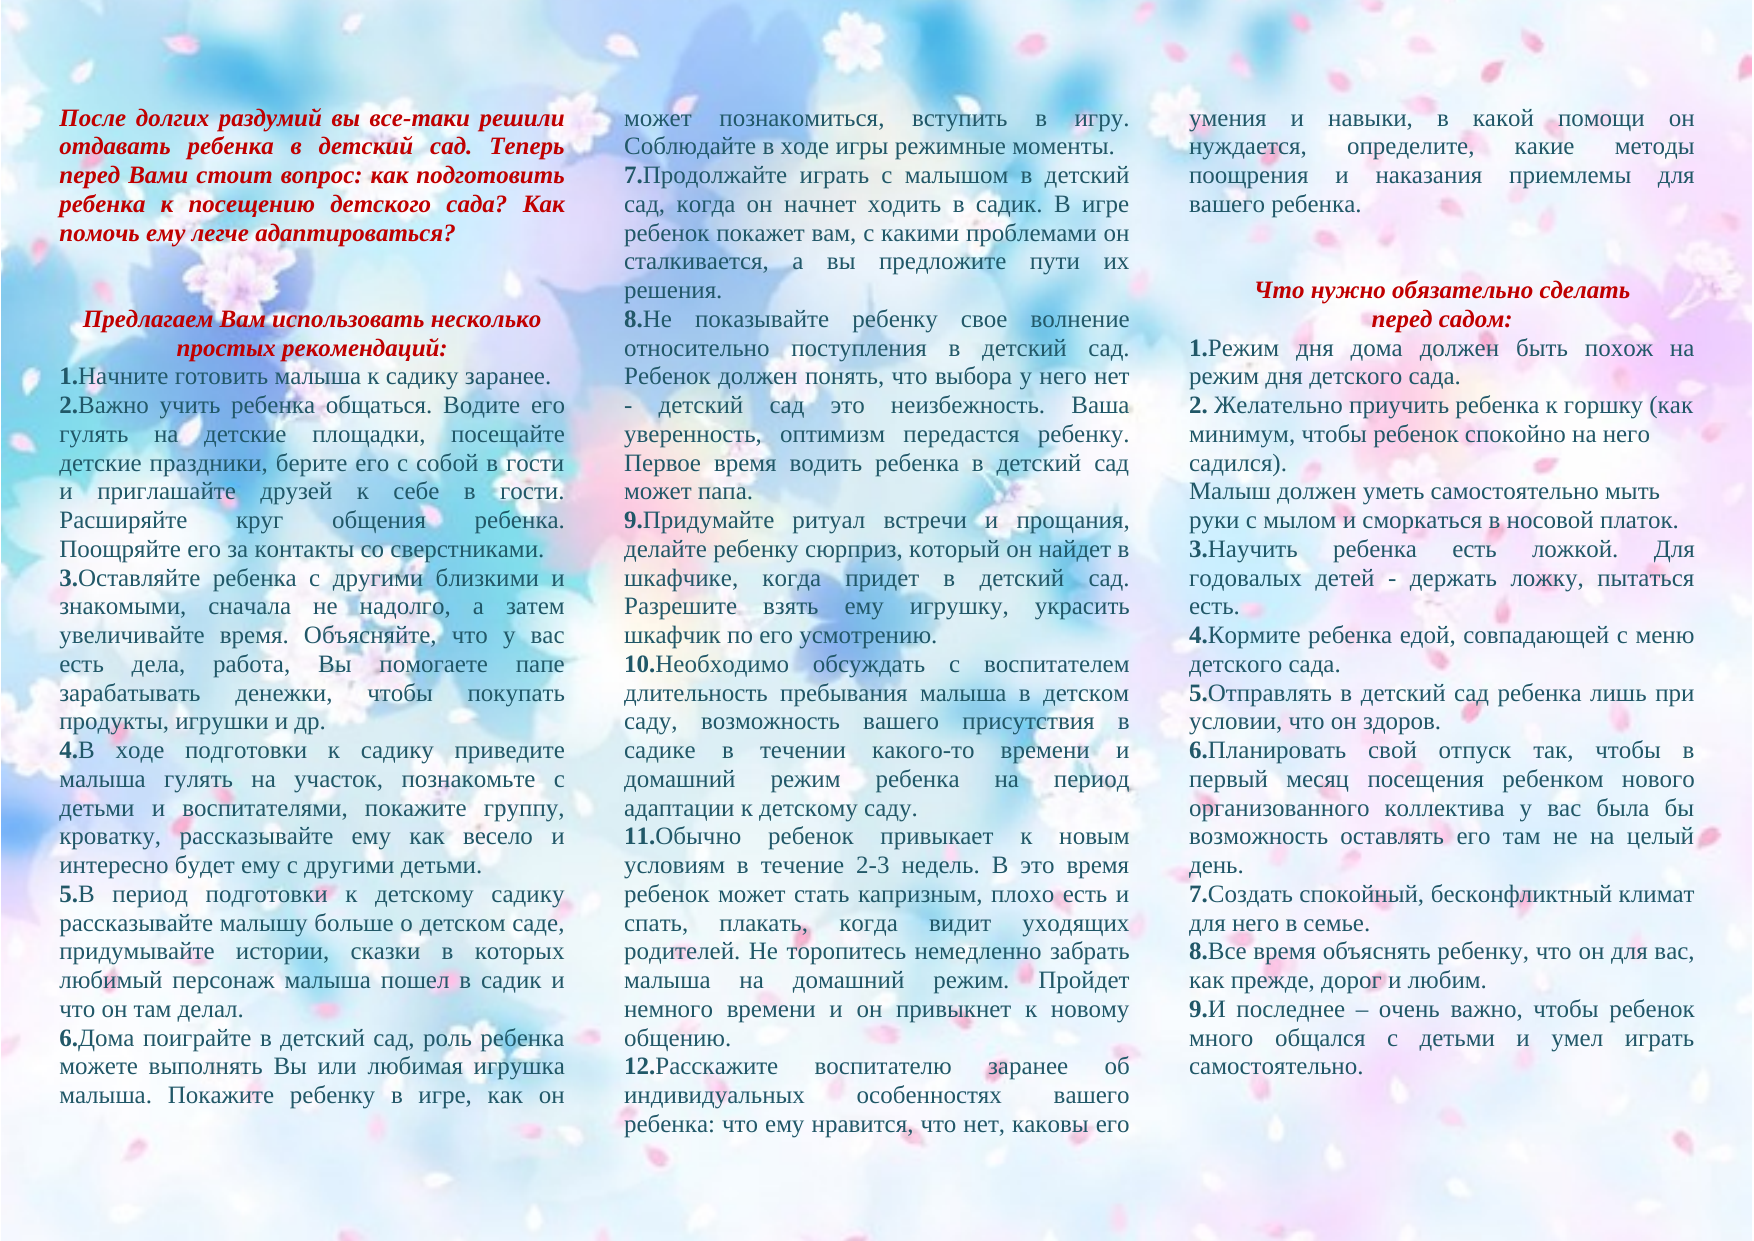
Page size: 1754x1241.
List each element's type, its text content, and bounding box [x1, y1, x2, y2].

list Предлагаем Вам использовать несколько простых рекомендаций: [59, 304, 565, 361]
text 2. Желательно приучить ребенка к горшку (как минимум, чтобы ребенок спокойно на него садился). [1189, 390, 1695, 476]
list 5.В период подготовки к детскому садику рассказывайте малышу больше о детском саде, придумывайте истории, сказки в которых любимый персонаж малыша пошел в садик и что он там делал. [59, 879, 565, 1023]
list 7.Продолжайте играть с малышом в детский сад, когда он начнет ходить в садик. В игре ребенок покажет вам, с какими проблемами он сталкивается, а вы предложите пути их решения. [624, 160, 1130, 304]
text 5.Отправлять в детский сад ребенка лишь при условии, что он здоров. [1189, 678, 1695, 735]
list 12.Расскажите воспитателю заранее об индивидуальных особенностях вашего ребенка: что ему нравится, что нет, каковы его умения и навыки, в какой помощи он нуждается, определите, какие методы поощрения и наказания приемлемы для вашего ребенка. [624, 1051, 1130, 1138]
text Малыш должен уметь самостоятельно мыть руки с мылом и сморкаться в носовой платок. [1189, 476, 1695, 534]
text перед садом: [1189, 304, 1695, 333]
list 2.Важно учить ребенка общаться. Водите его гулять на детские площадки, посещайте детские праздники, берите его с собой в гости и приглашайте друзей к себе в гости. Расширяйте круг общения ребенка. Поощряйте его за контакты со сверстниками. [59, 390, 565, 563]
list 10.Необходимо обсуждать с воспитателем длительность пребывания малыша в детском саду, возможность вашего присутствия в садике в течении какого-то времени и домашний режим ребенка на период адаптации к детскому саду. [624, 649, 1130, 821]
text Что нужно обязательно сделать [1189, 275, 1695, 304]
text 6.Планировать свой отпуск так, чтобы в первый месяц посещения ребенком нового организованного коллектива у вас была бы возможность оставлять его там не на целый день. [1189, 735, 1695, 879]
text 9.И последнее – очень важно, чтобы ребенок много общался с детьми и умел играть самостоятельно. [1189, 994, 1695, 1080]
list 11.Обычно ребенок привыкает к новым условиям в течение 2-3 недель. В это время ребенок может стать капризным, плохо есть и спать, плакать, когда видит уходящих родителей. Не торопитесь немедленно забрать малыша на домашний режим. Пройдет немного времени и он привыкнет к новому общению. [624, 821, 1130, 1051]
list 8.Не показывайте ребенку свое волнение относительно поступления в детский сад. Ребенок должен понять, что выбора у него нет - детский сад это неизбежность. Ваша уверенность, оптимизм передастся ребенку. Первое время водить ребенка в детский сад может папа. [624, 304, 1130, 505]
list 1.Начните готовить малыша к садику заранее. [59, 361, 565, 390]
text 1.Режим дня дома должен быть похож на режим дня детского сада. [1189, 333, 1695, 390]
picture [1, 0, 1752, 1241]
list 3.Оставляйте ребенка с другими близкими и знакомыми, сначала не надолго, а затем увеличивайте время. Объясняйте, что у вас есть дела, работа, Вы помогаете папе зарабатывать денежки, чтобы покупать продукты, игрушки и др. [59, 563, 565, 735]
list 12.Расскажите воспитателю заранее об индивидуальных особенностях вашего ребенка: что ему нравится, что нет, каковы его умения и навыки, в какой помощи он нуждается, определите, какие методы поощрения и наказания приемлемы для вашего ребенка. [1189, 103, 1695, 218]
text 8.Все время объяснять ребенку, что он для вас, как прежде, дорог и любим. [1189, 936, 1695, 994]
text После долгих раздумий вы все-таки решили отдавать ребенка в детский сад. Теперь перед Вами стоит вопрос: как подготовить ребенка к посещению детского сада? Как помочь ему легче адаптироваться? [59, 103, 565, 246]
list 6.Дома поиграйте в детский сад, роль ребенка можете выполнять Вы или любимая игрушка малыша. Покажите ребенку в игре, как он может познакомиться, вступить в игру. Соблюдайте в ходе игры режимные моменты. [624, 103, 1130, 160]
list 9.Придумайте ритуал встречи и прощания, делайте ребенку сюрприз, который он найдет в шкафчике, когда придет в детский сад. Разрешите взять ему игрушку, украсить шкафчик по его усмотрению. [624, 505, 1130, 649]
list 4.В ходе подготовки к садику приведите малыша гулять на участок, познакомьте с детьми и воспитателями, покажите группу, кроватку, рассказывайте ему как весело и интересно будет ему с другими детьми. [59, 735, 565, 879]
text 7.Создать спокойный, бесконфликтный климат для него в семье. [1189, 879, 1695, 936]
text 3.Научить ребенка есть ложкой. Для годовалых детей - держать ложку, пытаться есть. [1189, 534, 1695, 620]
text 4.Кормите ребенка едой, совпадающей с меню детского сада. [1189, 620, 1695, 678]
list 6.Дома поиграйте в детский сад, роль ребенка можете выполнять Вы или любимая игрушка малыша. Покажите ребенку в игре, как он может познакомиться, вступить в игру. Соблюдайте в ходе игры режимные моменты. [59, 1023, 565, 1109]
